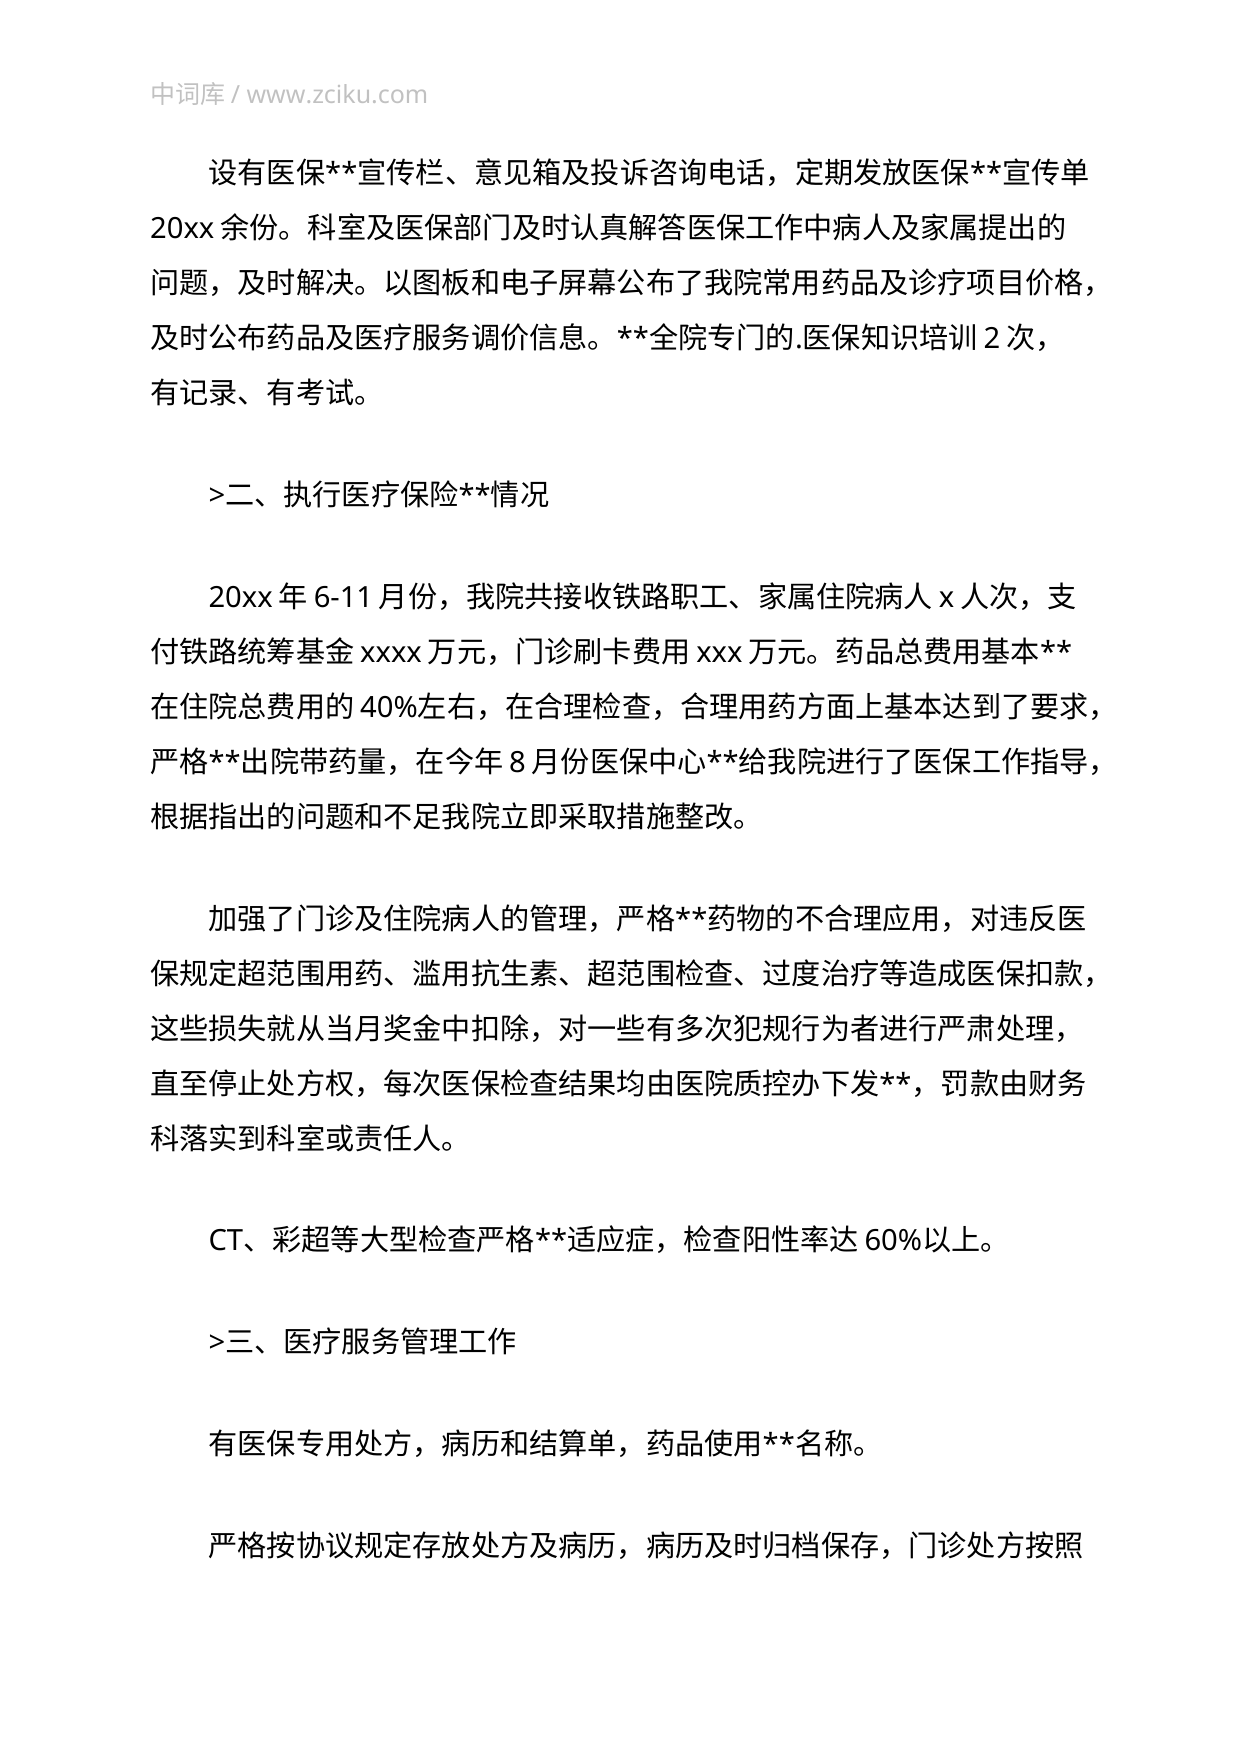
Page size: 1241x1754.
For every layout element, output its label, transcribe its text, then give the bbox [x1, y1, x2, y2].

text >二、执行医疗保险**情况 [150, 472, 1090, 514]
text 有医保专用处方，病历和结算单，药品使用**名称。 [150, 1421, 1090, 1463]
text >三、医疗服务管理工作 [150, 1319, 1090, 1361]
text 20xx年6-11月份，我院共接收铁路职工、家属住院病人x人次，支付铁路统筹基金xxxx万元，门诊刷卡费用xxx万元。药品总费用基本**在住院总费用的40%左右，在合理检查，合理用药方面上基本达到了要求，严格**出院带药量，在今年8月份医保中心**给我院进行了医保工作指导，根据指出的问题和不足我院立即采取措施整改。 [150, 574, 1090, 836]
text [150, 1523, 1090, 1565]
text 设有医保**宣传栏、意见箱及投诉咨询电话，定期发放医保**宣传单20xx余份。科室及医保部门及时认真解答医保工作中病人及家属提出的问题，及时解决。以图板和电子屏幕公布了我院常用药品及诊疗项目价格，及时公布药品及医疗服务调价信息。**全院专门的.医保知识培训2次，有记录、有考试。 [150, 150, 1090, 412]
text 加强了门诊及住院病人的管理，严格**药物的不合理应用，对违反医保规定超范围用药、滥用抗生素、超范围检查、过度治疗等造成医保扣款，这些损失就从当月奖金中扣除，对一些有多次犯规行为者进行严肃处理，直至停止处方权，每次医保检查结果均由医院质控办下发**，罚款由财务科落实到科室或责任人。 [150, 895, 1090, 1157]
text CT、彩超等大型检查严格**适应症，检查阳性率达60%以上。 [150, 1217, 1090, 1259]
